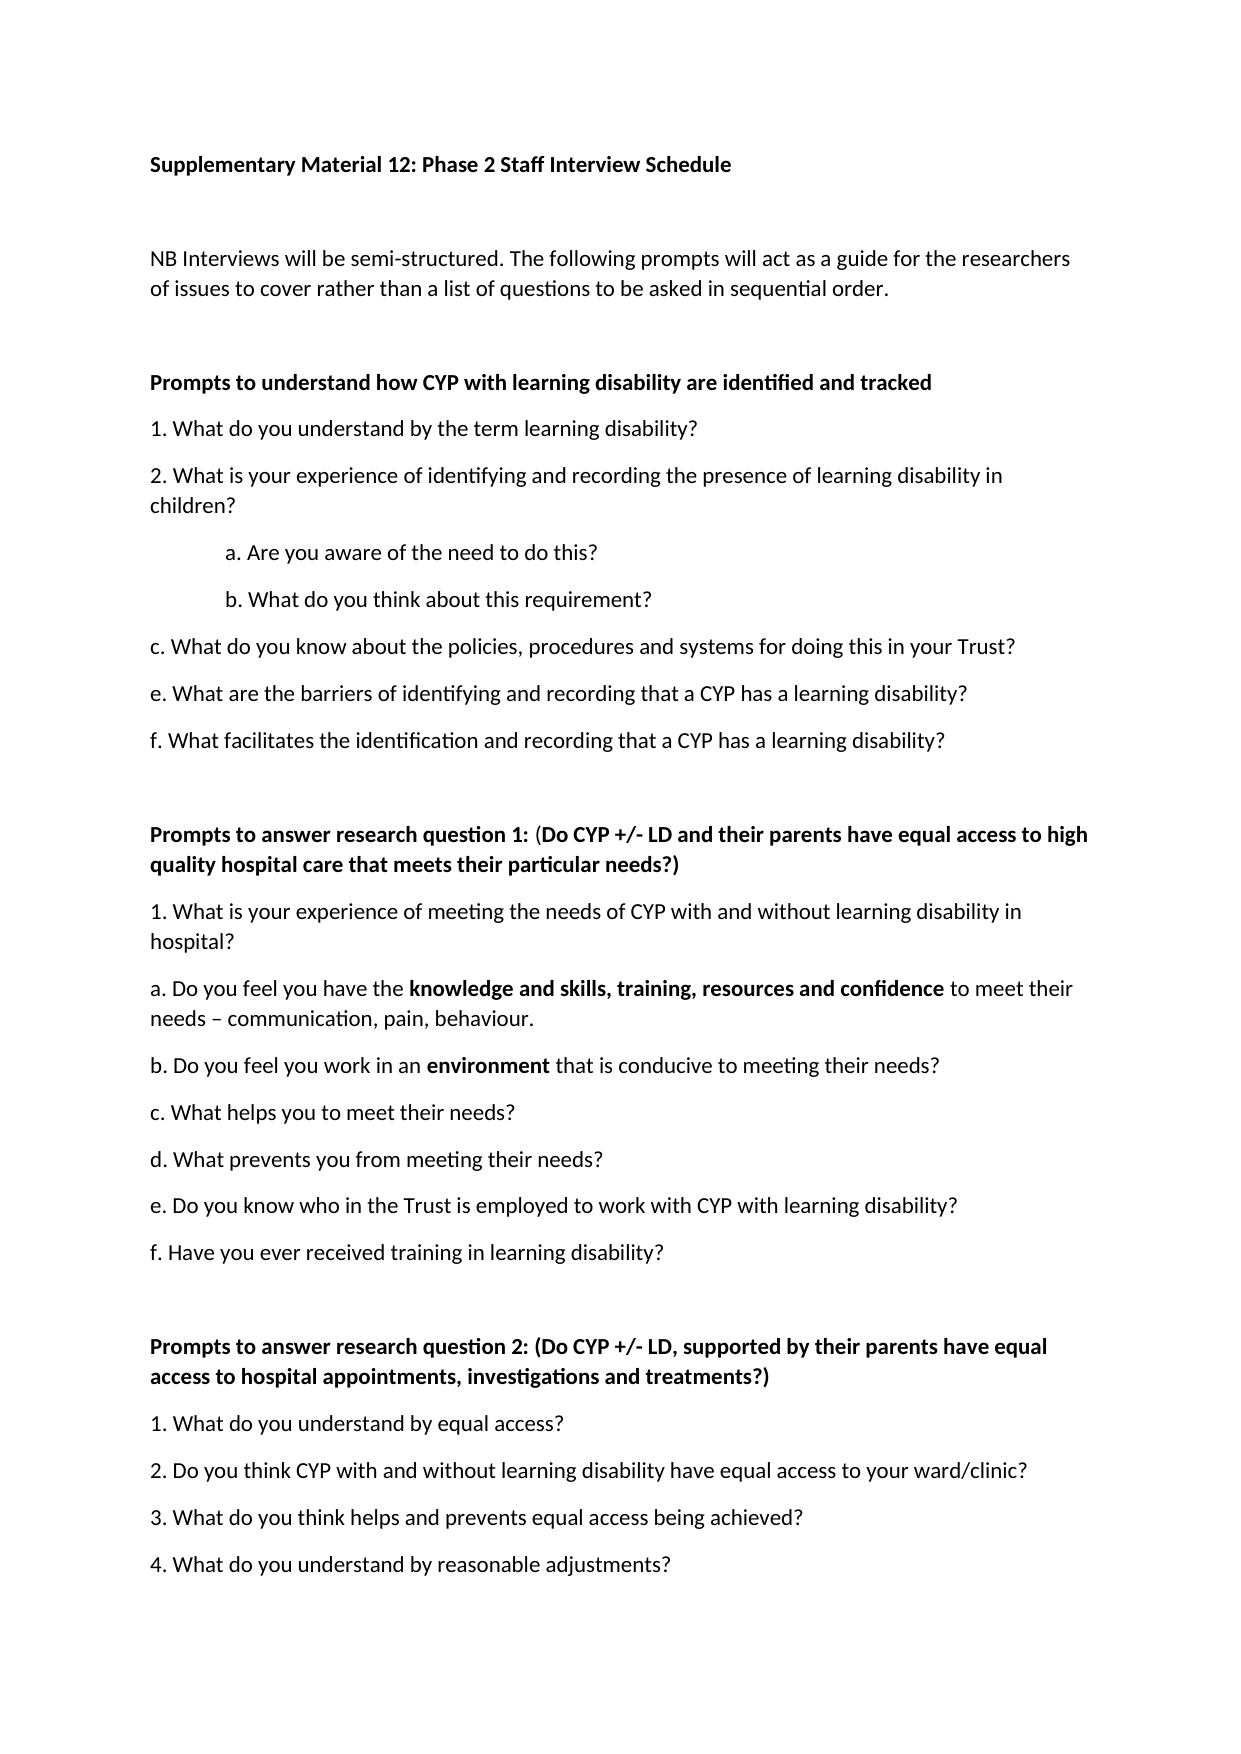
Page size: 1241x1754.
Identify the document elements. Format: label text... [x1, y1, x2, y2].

text 2. What is your experience of identifying and recording the presence of learning disability in children? [150, 461, 1090, 520]
text Prompts to answer research question 2: (Do CYP +/- LD, supported by their parents have equal access to hospital appointments, investigations and treatments?) [150, 1332, 1090, 1391]
text a. Are you aware of the need to do this? [150, 538, 1090, 567]
text 2. Do you think CYP with and without learning disability have equal access to your ward/clinic? [150, 1456, 1090, 1484]
text Supplementary Material 12: Phase 2 Staff Interview Schedule [150, 150, 1090, 178]
text e. What are the barriers of identifying and recording that a CYP has a learning disability? [150, 679, 1090, 707]
text a. Do you feel you have the knowledge and skills, training, resources and confidence to meet their needs – communication, pain, behaviour. [150, 974, 1090, 1032]
text 1. What do you understand by equal access? [150, 1409, 1090, 1437]
text e. Do you know who in the Trust is employed to work with CYP with learning disability? [150, 1192, 1090, 1220]
text c. What do you know about the policies, procedures and systems for doing this in your Trust? [150, 632, 1090, 660]
text f. Have you ever received training in learning disability? [150, 1238, 1090, 1267]
text b. What do you think about this requirement? [150, 585, 1090, 613]
text b. Do you feel you work in an environment that is conducive to meeting their needs? [150, 1051, 1090, 1079]
text Prompts to understand how CYP with learning disability are identified and tracked [150, 368, 1090, 396]
text 4. What do you understand by reasonable adjustments? [150, 1550, 1090, 1578]
text 1. What do you understand by the term learning disability? [150, 414, 1090, 443]
text NB Interviews will be semi-structured. The following prompts will act as a guide for the researchers of issues to cover rather than a list of questions to be asked in sequential order. [150, 244, 1090, 302]
text f. What facilitates the identification and recording that a CYP has a learning disability? [150, 726, 1090, 754]
text d. What prevents you from meeting their needs? [150, 1145, 1090, 1173]
text Prompts to answer research question 1: (Do CYP +/- LD and their parents have equal access to high quality hospital care that meets their particular needs?) [150, 820, 1090, 878]
text c. What helps you to meet their needs? [150, 1098, 1090, 1126]
text 3. What do you think helps and prevents equal access being achieved? [150, 1503, 1090, 1531]
text 1. What is your experience of meeting the needs of CYP with and without learning disability in hospital? [150, 897, 1090, 955]
